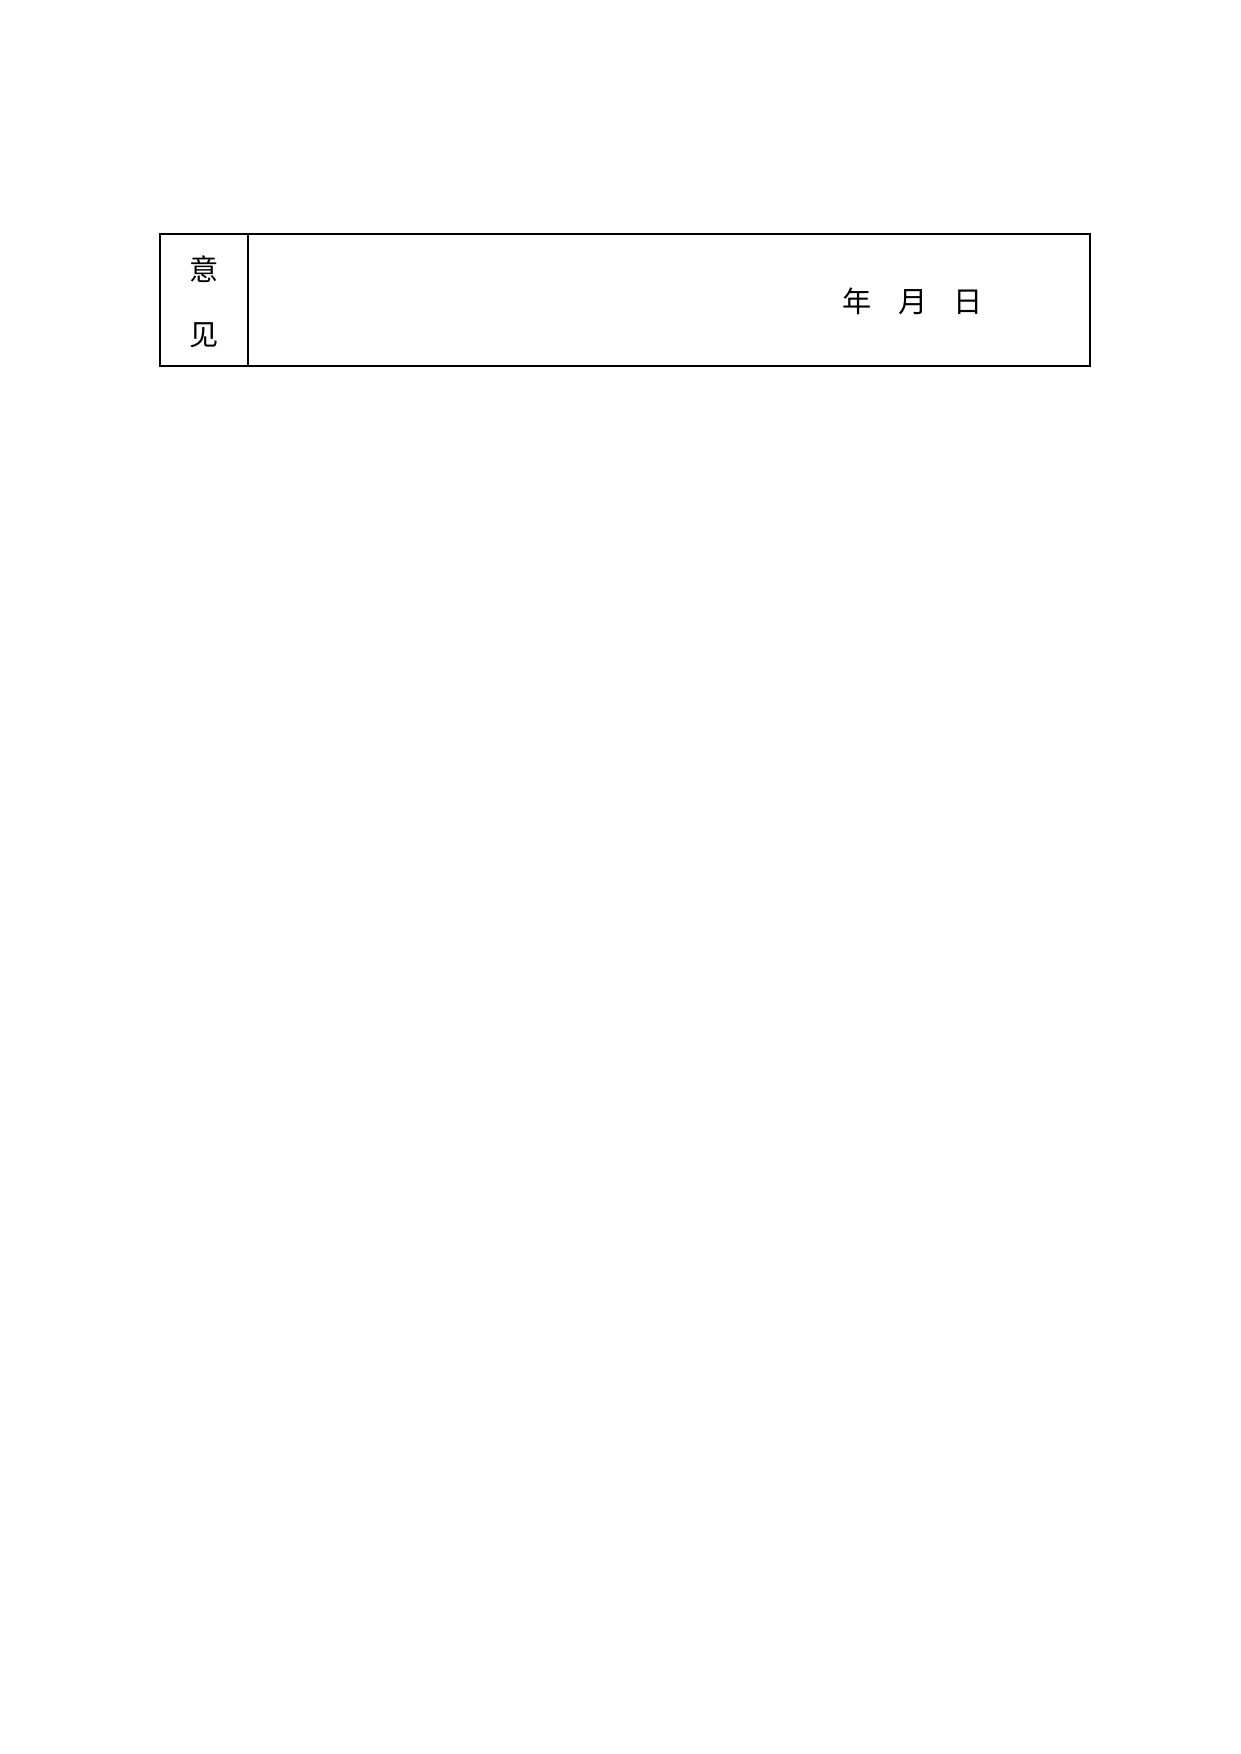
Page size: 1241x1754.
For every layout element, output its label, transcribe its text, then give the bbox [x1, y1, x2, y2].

table_cell 填 报 单 位 意 见 [161, 235, 247, 365]
table_cell （单位盖章） 年 月 日 [249, 235, 1089, 365]
